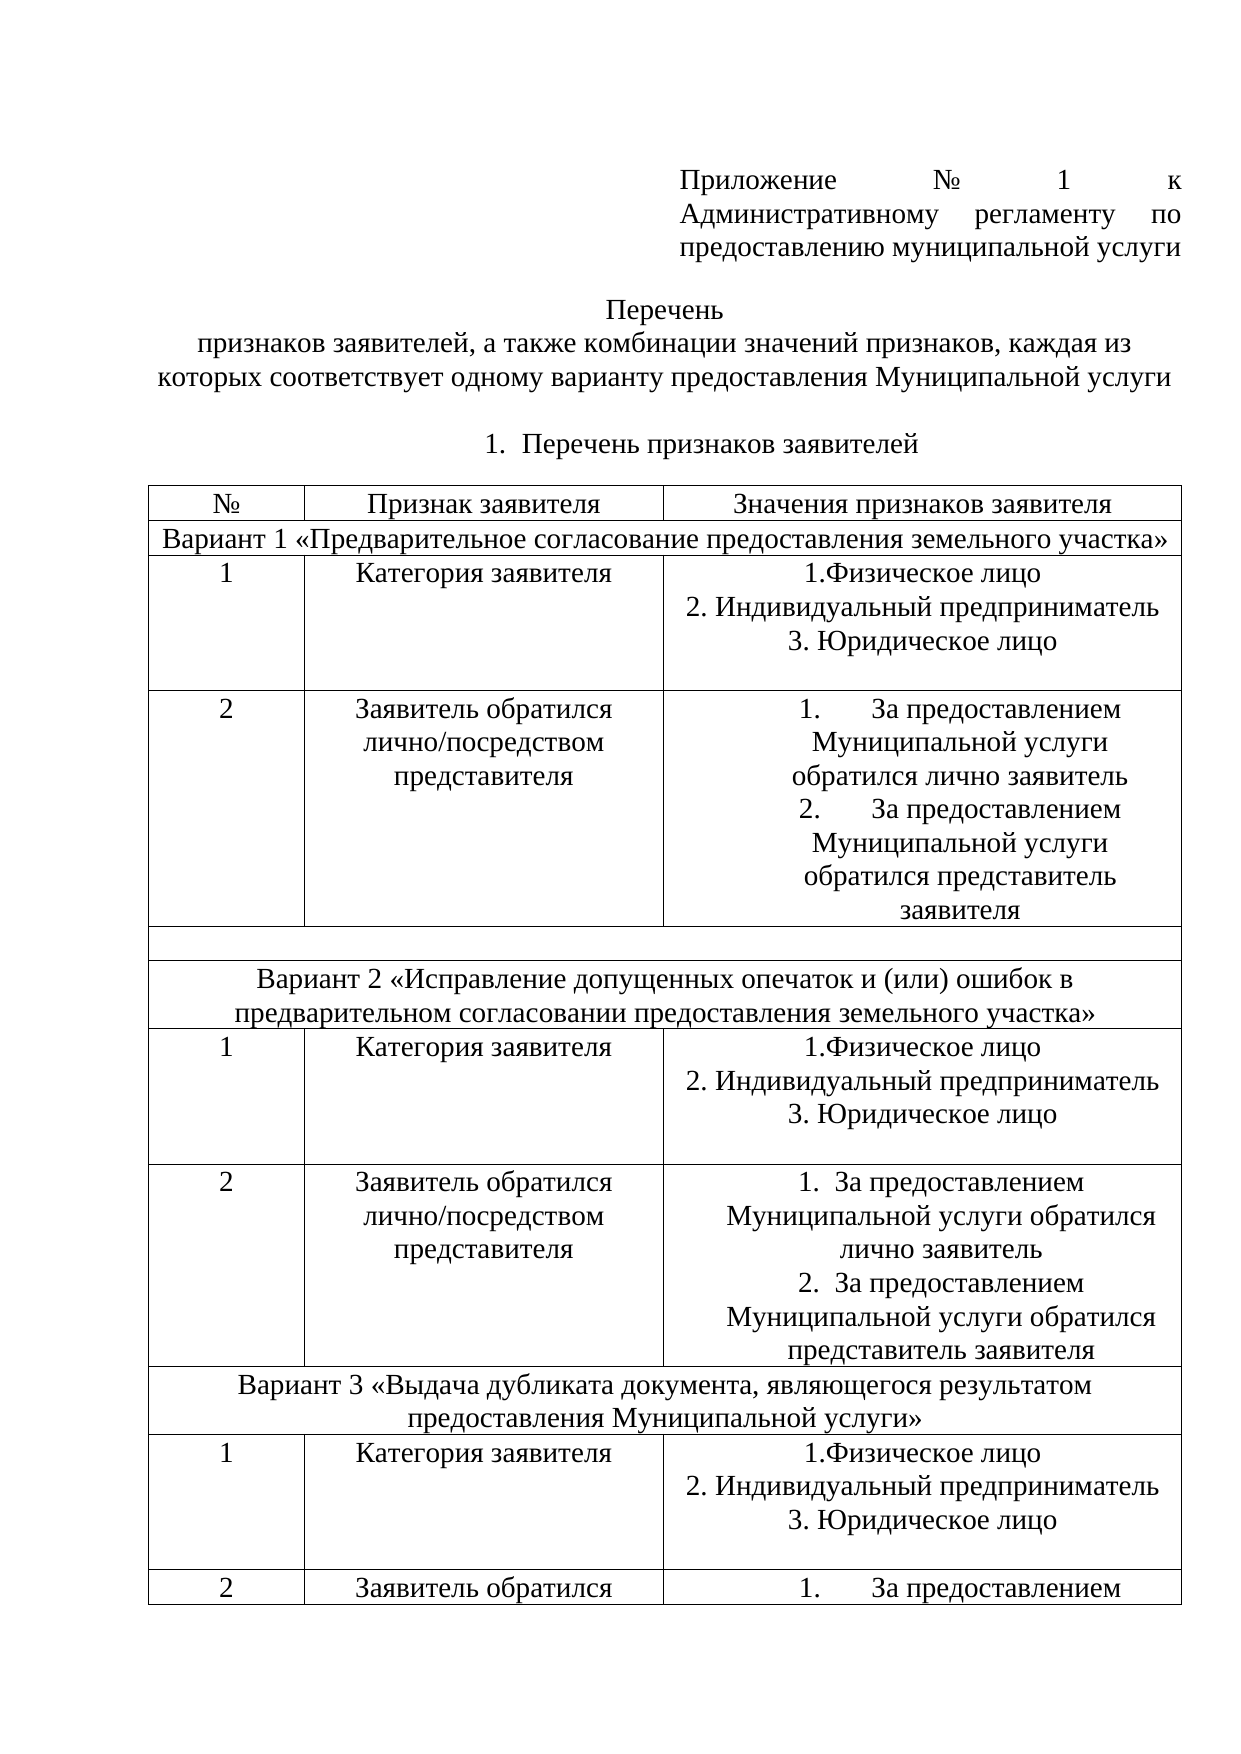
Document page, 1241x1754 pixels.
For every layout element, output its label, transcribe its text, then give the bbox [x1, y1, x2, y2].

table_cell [305, 1570, 663, 1604]
table_cell 1 [149, 556, 304, 690]
table_header № [149, 486, 304, 520]
table_cell 1 [149, 1029, 304, 1163]
table_cell 2 [149, 1570, 304, 1604]
table_header Признак заявителя [305, 486, 663, 520]
table_header Значения признаков заявителя [664, 486, 1181, 520]
table_cell Заявитель обратился лично/посредством представителя [305, 691, 663, 926]
list Перечень признаков заявителей [222, 426, 1181, 459]
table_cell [664, 1570, 1181, 1604]
table_cell За предоставлением Муниципальной услуги обратился лично заявитель За предоставлением Муниципальной услуги обратился представитель заявителя [664, 1165, 1181, 1366]
table_cell Заявитель обратился лично/посредством представителя [305, 1165, 663, 1366]
table_cell 1.Физическое лицо 2. Индивидуальный предприниматель 3. Юридическое лицо [664, 556, 1181, 690]
table_cell 1.Физическое лицо 2. Индивидуальный предприниматель 3. Юридическое лицо [664, 1435, 1181, 1569]
text Приложение № 1 к Административному регламенту по предоставлению муниципальной услуги [679, 162, 1181, 263]
table_cell Вариант 3 «Выдача дубликата документа, являющегося результатом предоставления Муниципальной услуги» [149, 1367, 1181, 1434]
table_cell Вариант 1 «Предварительное согласование предоставления земельного участка» [149, 521, 1181, 554]
table_cell Вариант 2 «Исправление допущенных опечаток и (или) ошибок в предварительном согласовании предоставления земельного участка» [149, 961, 1181, 1028]
table_cell 1.Физическое лицо 2. Индивидуальный предприниматель 3. Юридическое лицо [664, 1029, 1181, 1163]
table_cell Категория заявителя [305, 556, 663, 690]
table_cell 2 [149, 691, 304, 926]
table_cell Категория заявителя [305, 1029, 663, 1163]
text Перечень [148, 292, 1181, 325]
table_cell Категория заявителя [305, 1435, 663, 1569]
table_cell [149, 927, 1181, 960]
table_cell За предоставлением Муниципальной услуги обратился лично заявитель За предоставлением Муниципальной услуги обратился представитель заявителя [664, 691, 1181, 926]
text признаков заявителей, а также комбинации значений признаков, каждая из которых соответствует одному варианту предоставления Муниципальной услуги [148, 325, 1181, 392]
table_cell 2 [149, 1165, 304, 1366]
table_cell 1 [149, 1435, 304, 1569]
